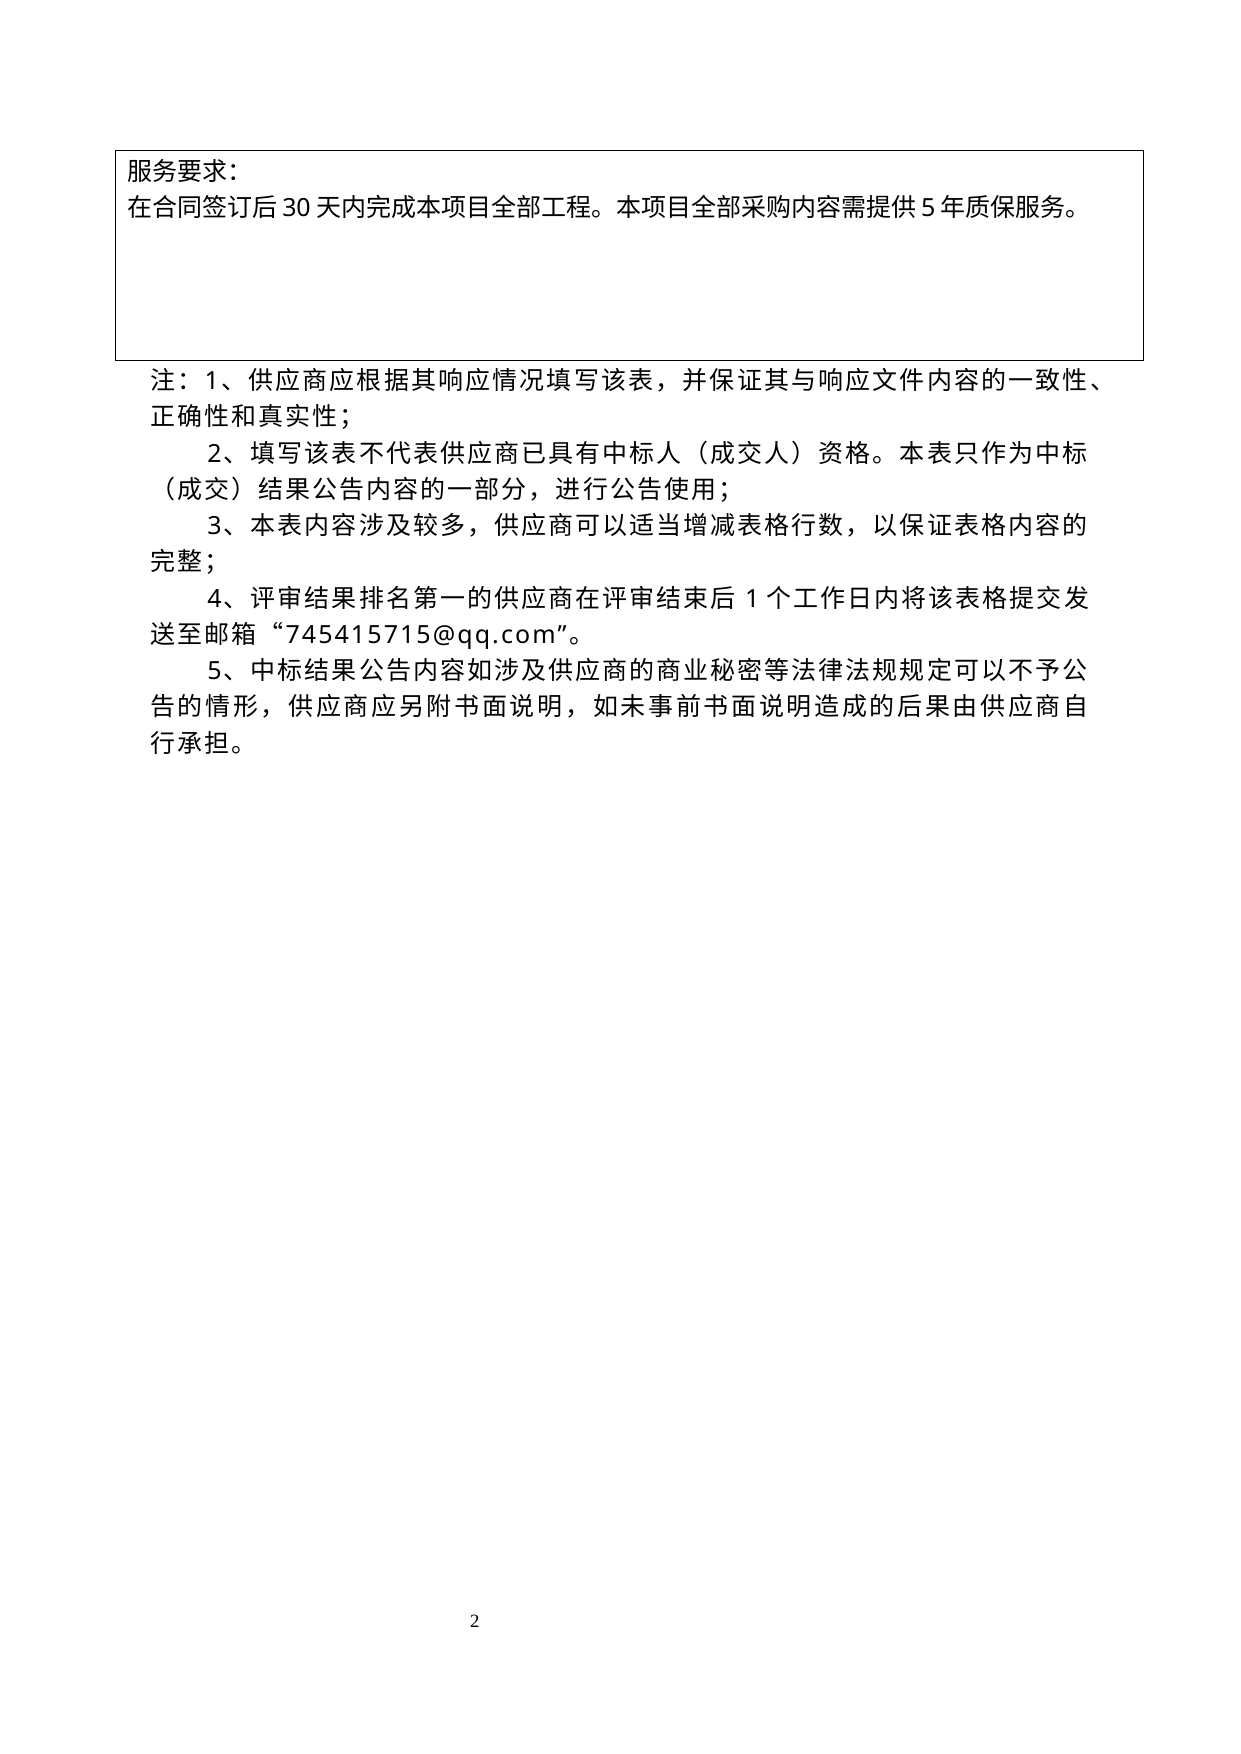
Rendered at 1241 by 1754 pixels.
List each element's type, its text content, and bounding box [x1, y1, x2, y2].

text 4、评审结果排名第一的供应商在评审结束后1个工作日内将该表格提交发送至邮箱“745415715@qq.com”。 [150, 578, 1090, 651]
text 2、填写该表不代表供应商已具有中标人（成交人）资格。本表只作为中标（成交）结果公告内容的一部分，进行公告使用； [150, 433, 1090, 506]
text 3、本表内容涉及较多，供应商可以适当增减表格行数，以保证表格内容的完整； [150, 506, 1090, 578]
table_cell 服务要求： 在合同签订后30天内完成本项目全部工程。本项目全部采购内容需提供5年质保服务。 [116, 151, 1143, 359]
text 注：1、供应商应根据其响应情况填写该表，并保证其与响应文件内容的一致性、正确性和真实性； [150, 361, 1090, 433]
text 5、中标结果公告内容如涉及供应商的商业秘密等法律法规规定可以不予公告的情形，供应商应另附书面说明，如未事前书面说明造成的后果由供应商自行承担。 [150, 651, 1090, 759]
